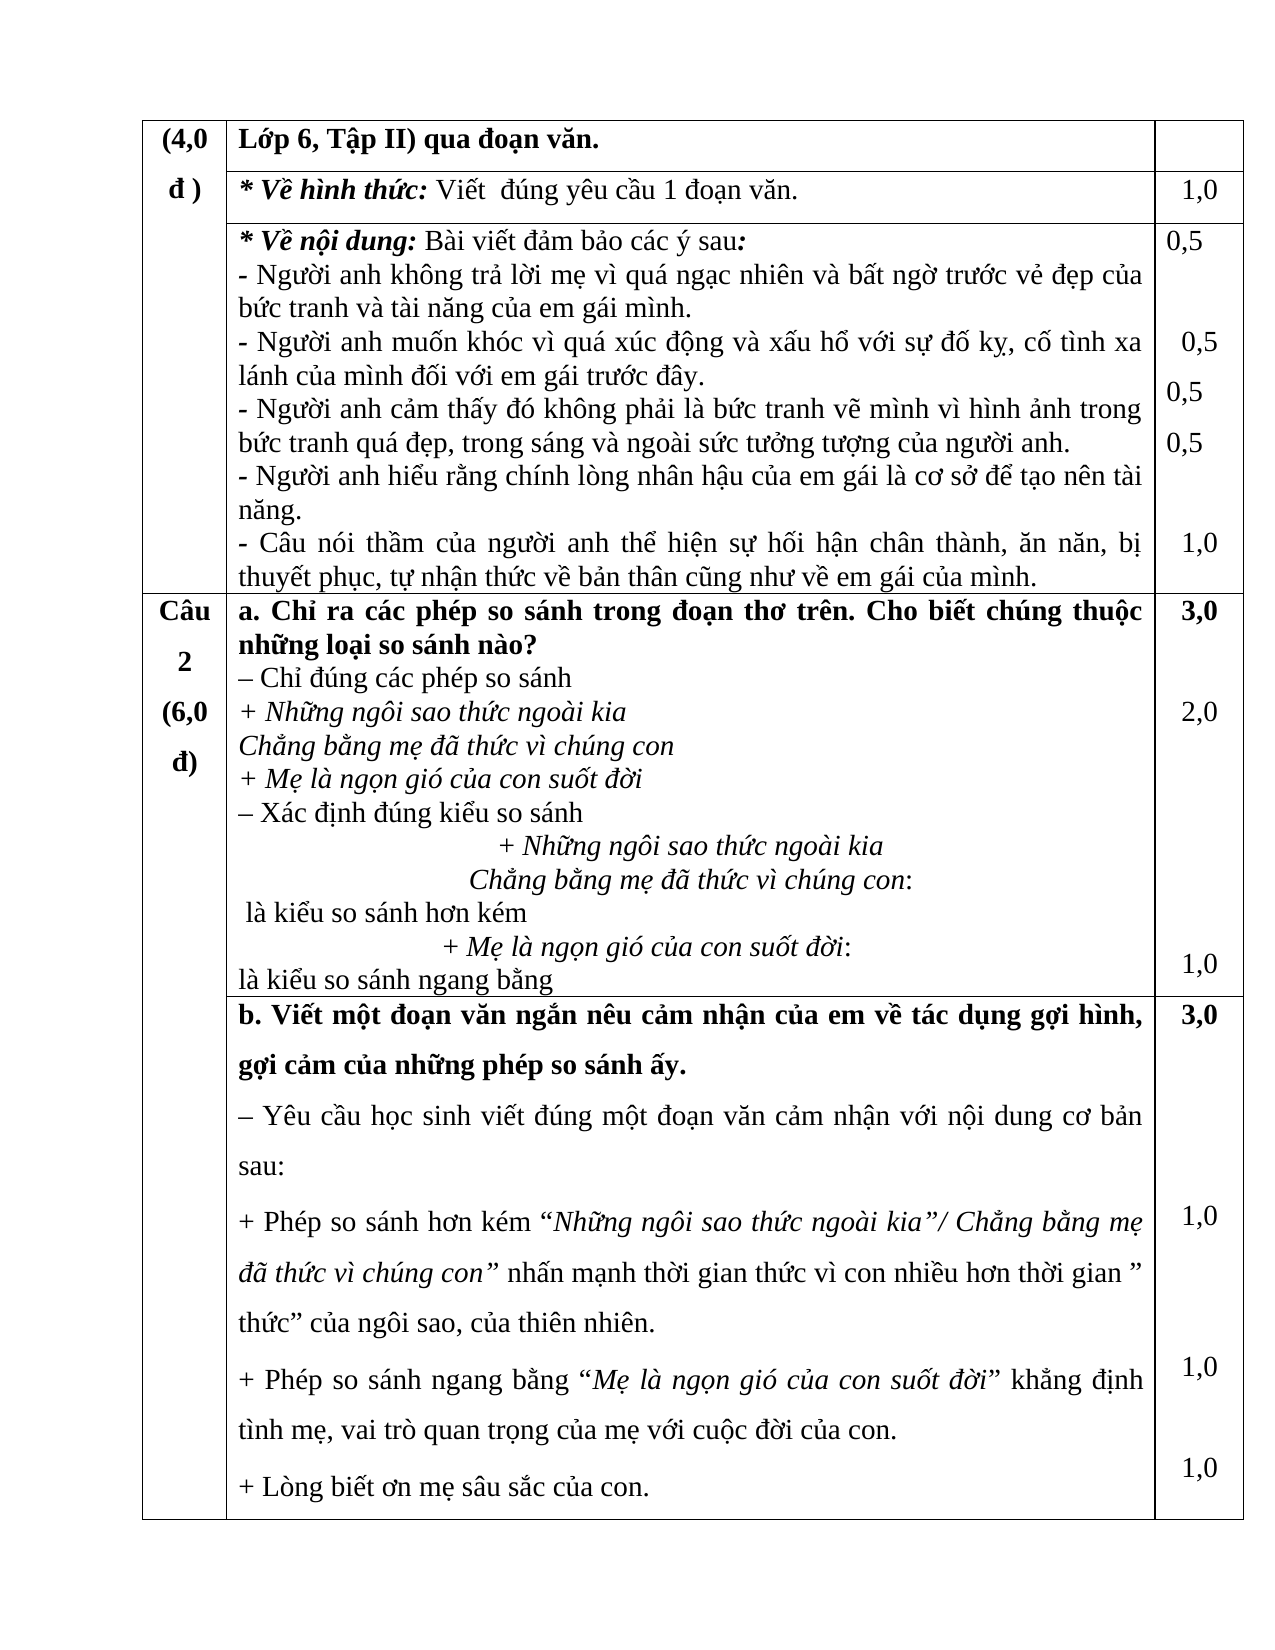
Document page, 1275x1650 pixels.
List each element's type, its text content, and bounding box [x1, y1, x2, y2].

table_cell * Về hình thức: Viết đúng yêu cầu 1 đoạn văn. [227, 172, 1154, 222]
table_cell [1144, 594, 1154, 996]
table_cell 0,5 0,5 0,5 0,5 1,0 [1156, 224, 1243, 592]
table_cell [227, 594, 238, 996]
table_cell Câu 2 (6,0 đ) [143, 594, 226, 1519]
table_cell [1156, 121, 1243, 171]
table_cell 1,0 [1156, 172, 1243, 222]
table_cell Câu 1 (4,0 đ ) [143, 121, 226, 592]
table_cell 3,0 2,0 1,0 [1156, 594, 1243, 996]
table_cell * Về nội dung: Bài viết đảm bảo các ý sau: - Người anh không trả lời mẹ vì quá ngạc nhiên và bất ngờ trước vẻ đẹp của bức tranh và tài năng của em gái mình. - Người anh muốn khóc vì quá xúc động và xấu hổ với sự đố kỵ, cố tình xa lánh của mình đối với em gái trước đây. - Người anh cảm thấy đó không phải là bức tranh vẽ mình vì hình ảnh trong bức tranh quá đẹp, trong sáng và ngoài sức tưởng tượng của người anh. - Người anh hiểu rằng chính lòng nhân hậu của em gái là cơ sở để tạo nên tài năng. - Câu nói thầm của người anh thể hiện sự hối hận chân thành, ăn năn, bị thuyết phục, tự nhận thức về bản thân cũng như về em gái của mình. [227, 224, 1154, 592]
table_cell 3,0 1,0 1,0 1,0 [1156, 997, 1243, 1519]
table_cell b. Viết một đoạn văn ngắn nêu cảm nhận của em về tác dụng gợi hình, gợi cảm của những phép so sánh ấy. – Yêu cầu học sinh viết đúng một đoạn văn cảm nhận với nội dung cơ bản sau: + Phép so sánh hơn kém “Những ngôi sao thức ngoài kia”/ Chẳng bằng mẹ đã thức vì chúng con” nhấn mạnh thời gian thức vì con nhiều hơn thời gian ” thức” của ngôi sao, của thiên nhiên. + Phép so sánh ngang bằng “Mẹ là ngọn gió của con suốt đời” khẳng định tình mẹ, vai trò quan trọng của mẹ với cuộc đời của con. + Lòng biết ơn mẹ sâu sắc của con. [227, 997, 1154, 1519]
